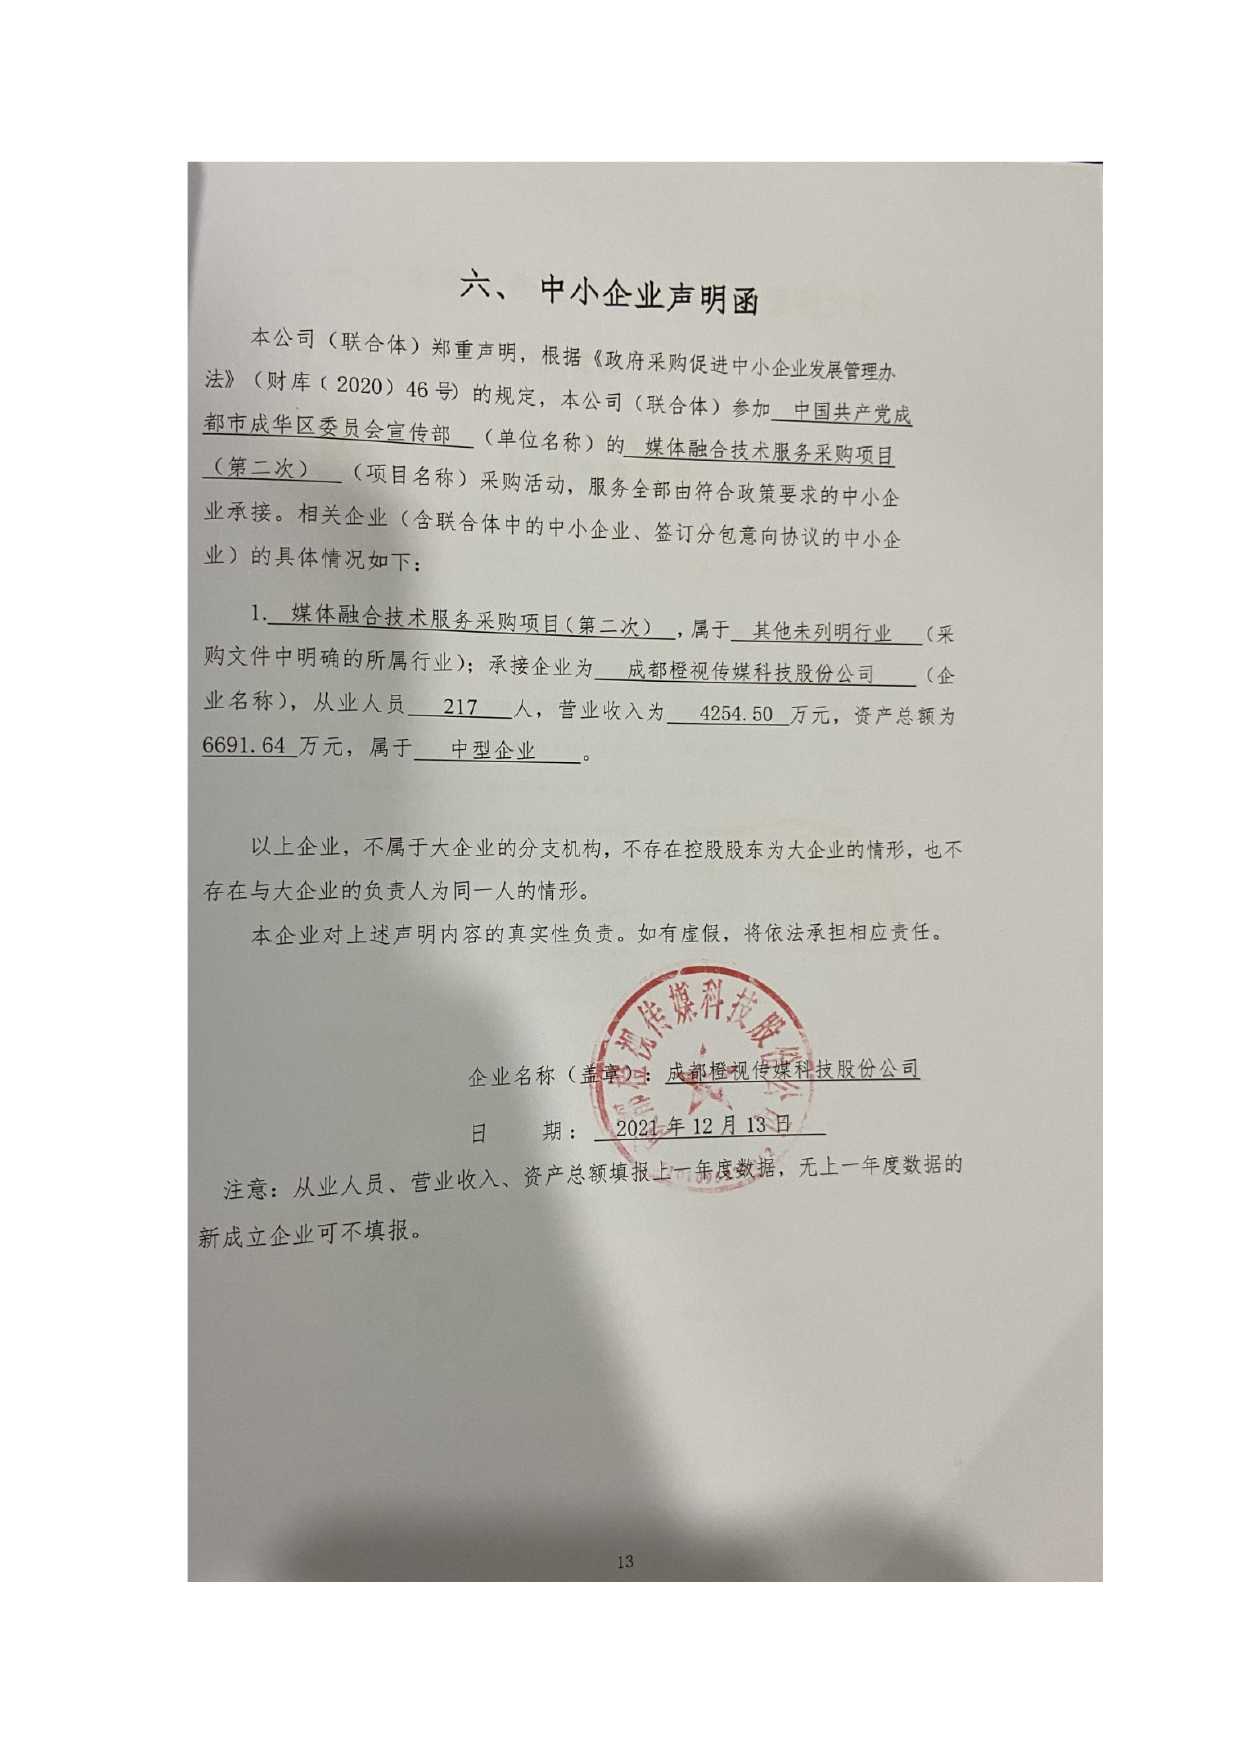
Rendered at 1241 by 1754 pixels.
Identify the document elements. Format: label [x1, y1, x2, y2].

picture [187, 163, 1103, 1582]
